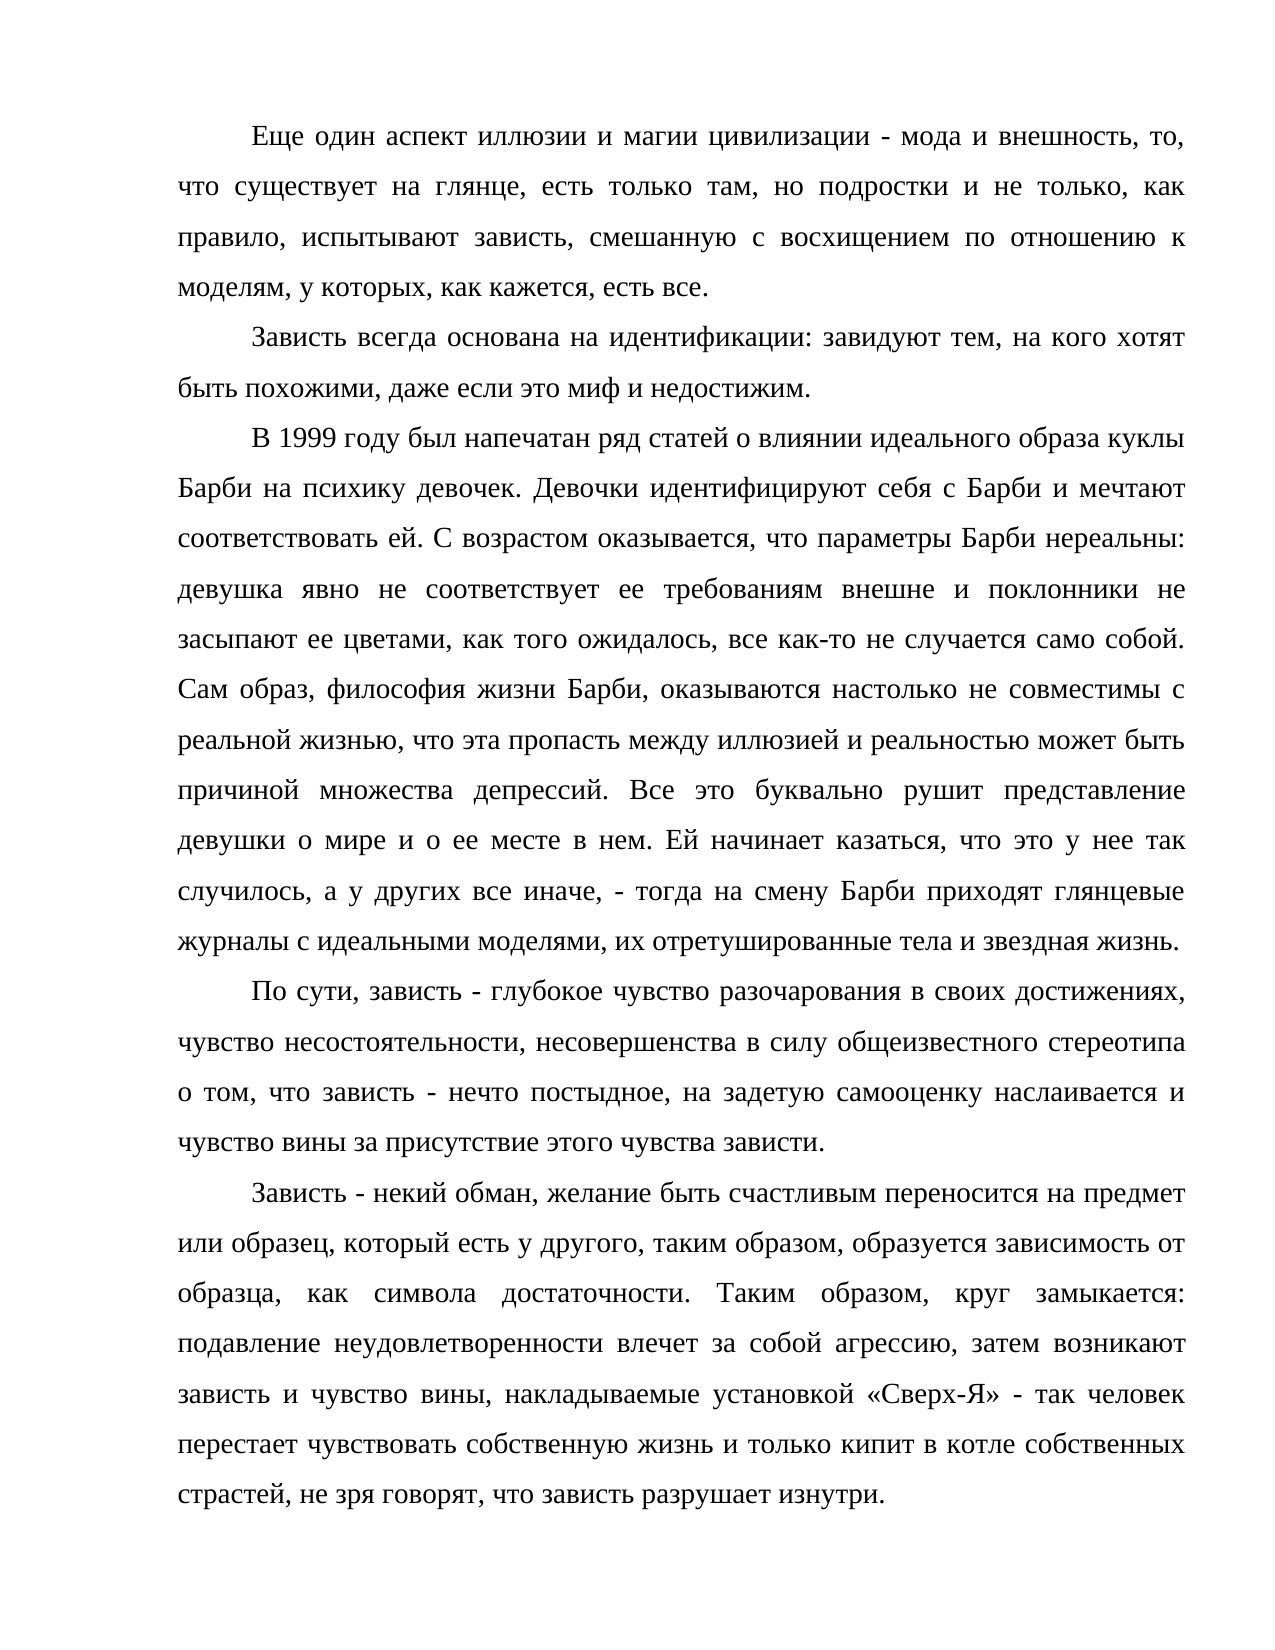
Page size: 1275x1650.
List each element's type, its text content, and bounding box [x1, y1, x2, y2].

text Еще один аспект иллюзии и магии цивилизации - мода и внешность, то, что существует на глянце, есть только там, но подростки и не только, как правило, испытывают зависть, смешанную с восхищением по отношению к моделям, у которых, как кажется, есть все. [177, 118, 1186, 303]
text По сути, зависть - глубокое чувство разочарования в своих достижениях, чувство несостоятельности, несовершенства в силу общеизвестного стереотипа о том, что зависть - нечто постыдное, на задетую самооценку наслаивается и чувство вины за присутствие этого чувства зависти. [177, 973, 1186, 1158]
text Зависть всегда основана на идентификации: завидуют тем, на кого хотят быть похожими, даже если это миф и недостижим. [177, 319, 1186, 403]
text Зависть - некий обман, желание быть счастливым переносится на предмет или образец, который есть у другого, таким образом, образуется зависимость от образца, как символа достаточности. Таким образом, круг замыкается: подавление неудовлетворенности влечет за собой агрессию, затем возникают зависть и чувство вины, накладываемые установкой «Сверх-Я» - так человек перестает чувствовать собственную жизнь и только кипит в котле собственных страстей, не зря говорят, что зависть разрушает изнутри. [177, 1175, 1186, 1510]
text В 1999 году был напечатан ряд статей о влиянии идеального образа куклы Барби на психику девочек. Девочки идентифицируют себя с Барби и мечтают соответствовать ей. С возрастом оказывается, что параметры Барби нереальны: девушка явно не соответствует ее требованиям внешне и поклонники не засыпают ее цветами, как того ожидалось, все как-то не случается само собой. Сам образ, философия жизни Барби, оказываются настолько не совместимы с реальной жизнью, что эта пропасть между иллюзией и реальностью может быть причиной множества депрессий. Все это буквально рушит представление девушки о мире и о ее месте в нем. Ей начинает казаться, что это у нее так случилось, а у других все иначе, - тогда на смену Барби приходят глянцевые журналы с идеальными моделями, их отретушированные тела и звездная жизнь. [177, 420, 1186, 957]
